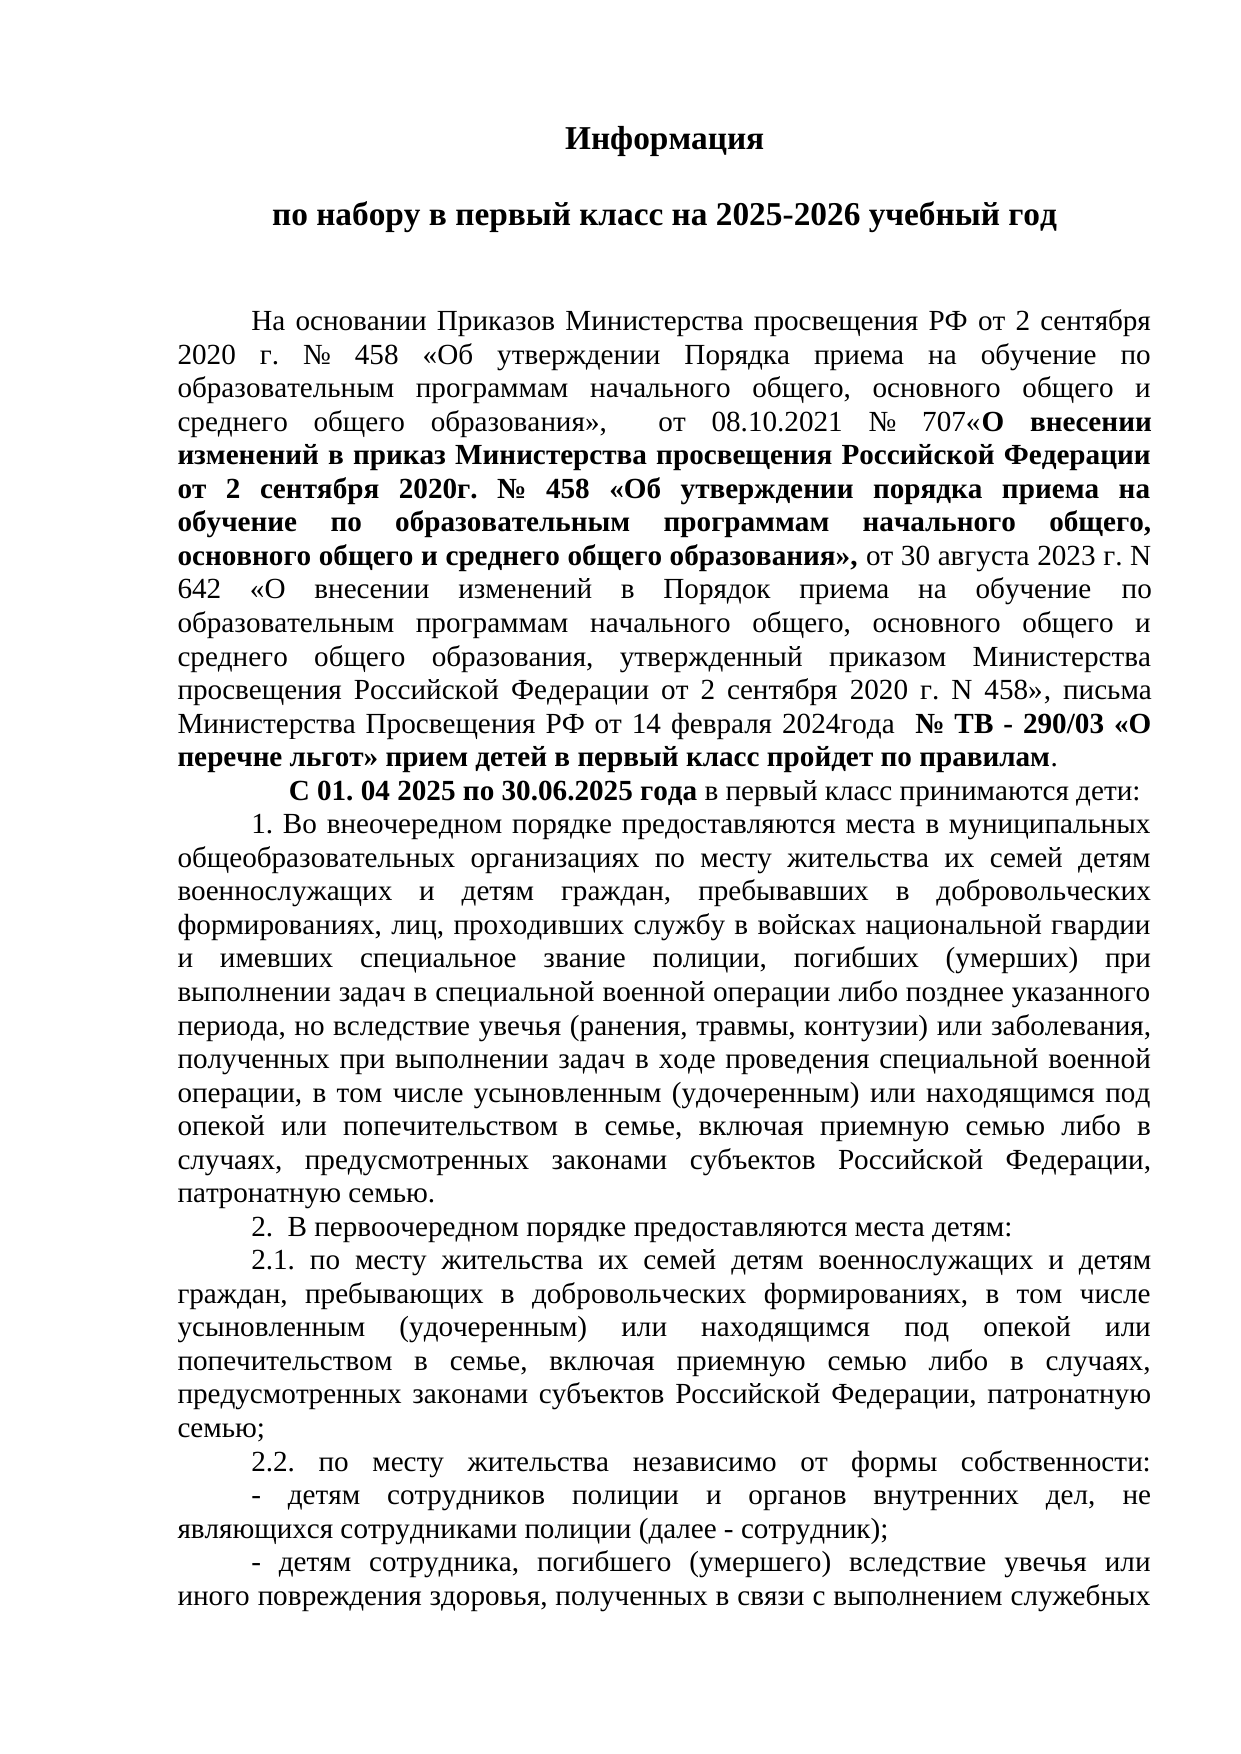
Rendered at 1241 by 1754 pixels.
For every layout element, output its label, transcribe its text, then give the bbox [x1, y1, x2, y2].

text На основании Приказов Министерства просвещения РФ от 2 сентября 2020 г. № 458 «Об утверждении Порядка приема на обучение по образовательным программам начального общего, основного общего и среднего общего образования», от 08.10.2021 № 707«О внесении изменений в приказ Министерства просвещения Российской Федерации от 2 сентября 2020г. № 458 «Об утверждении порядка приема на обучение по образовательным программам начального общего, основного общего и среднего общего образования», от 30 августа 2023 г. N 642 «О внесении изменений в Порядок приема на обучение по образовательным программам начального общего, основного общего и среднего общего образования, утвержденный приказом Министерства просвещения Российской Федерации от 2 сентября 2020 г. N 458», письма Министерства Просвещения РФ от 14 февраля 2024года № ТВ - 290/03 «О перечне льгот» прием детей в первый класс пройдет по правилам. [177, 303, 1152, 438]
text Информация [177, 118, 1152, 156]
text На основании Приказов Министерства просвещения РФ от 2 сентября 2020 г. № 458 «Об утверждении Порядка приема на обучение по образовательным программам начального общего, основного общего и среднего общего образования», от 08.10.2021 № 707«О внесении изменений в приказ Министерства просвещения Российской Федерации от 2 сентября 2020г. № 458 «Об утверждении порядка приема на обучение по образовательным программам начального общего, основного общего и среднего общего образования», от 30 августа 2023 г. N 642 «О внесении изменений в Порядок приема на обучение по образовательным программам начального общего, основного общего и среднего общего образования, утвержденный приказом Министерства просвещения Российской Федерации от 2 сентября 2020 г. N 458», письма Министерства Просвещения РФ от 14 февраля 2024года № ТВ - 290/03 «О перечне льгот» прием детей в первый класс пройдет по правилам. [177, 538, 1152, 773]
list 2. В первоочередном порядке предоставляются места детям: [177, 1209, 1152, 1242]
list 1. Во внеочередном порядке предоставляются места в муниципальных общеобразовательных организациях по месту жительства их семей детям военнослужащих и детям граждан, пребывавших в добровольческих формированиях, лиц, проходивших службу в войсках национальной гвардии и имевших специальное звание полиции, погибших (умерших) при выполнении задач в специальной военной операции либо позднее указанного периода, но вследствие увечья (ранения, травмы, контузии) или заболевания, полученных при выполнении задач в ходе проведения специальной военной операции, в том числе усыновленным (удочеренным) или находящимся под опекой или попечительством в семье, включая приемную семью либо в случаях, предусмотренных законами субъектов Российской Федерации, патронатную семью. [177, 806, 1152, 1209]
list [177, 1544, 1152, 1611]
list 2.2. по месту жительства независимо от формы собственности: - детям сотрудников полиции и органов внутренних дел, не являющихся сотрудниками полиции (далее - сотрудник); [177, 1444, 1152, 1544]
list С 01. 04 2025 по 30.06.2025 года в первый класс принимаются дети: [288, 773, 1152, 806]
text по набору в первый класс на 2025-2026 учебный год [177, 194, 1152, 232]
list 2.1. по месту жительства их семей детям военнослужащих и детям граждан, пребывающих в добровольческих формированиях, в том числе усыновленным (удочеренным) или находящимся под опекой или попечительством в семье, включая приемную семью либо в случаях, предусмотренных законами субъектов Российской Федерации, патронатную семью; [177, 1242, 1152, 1444]
